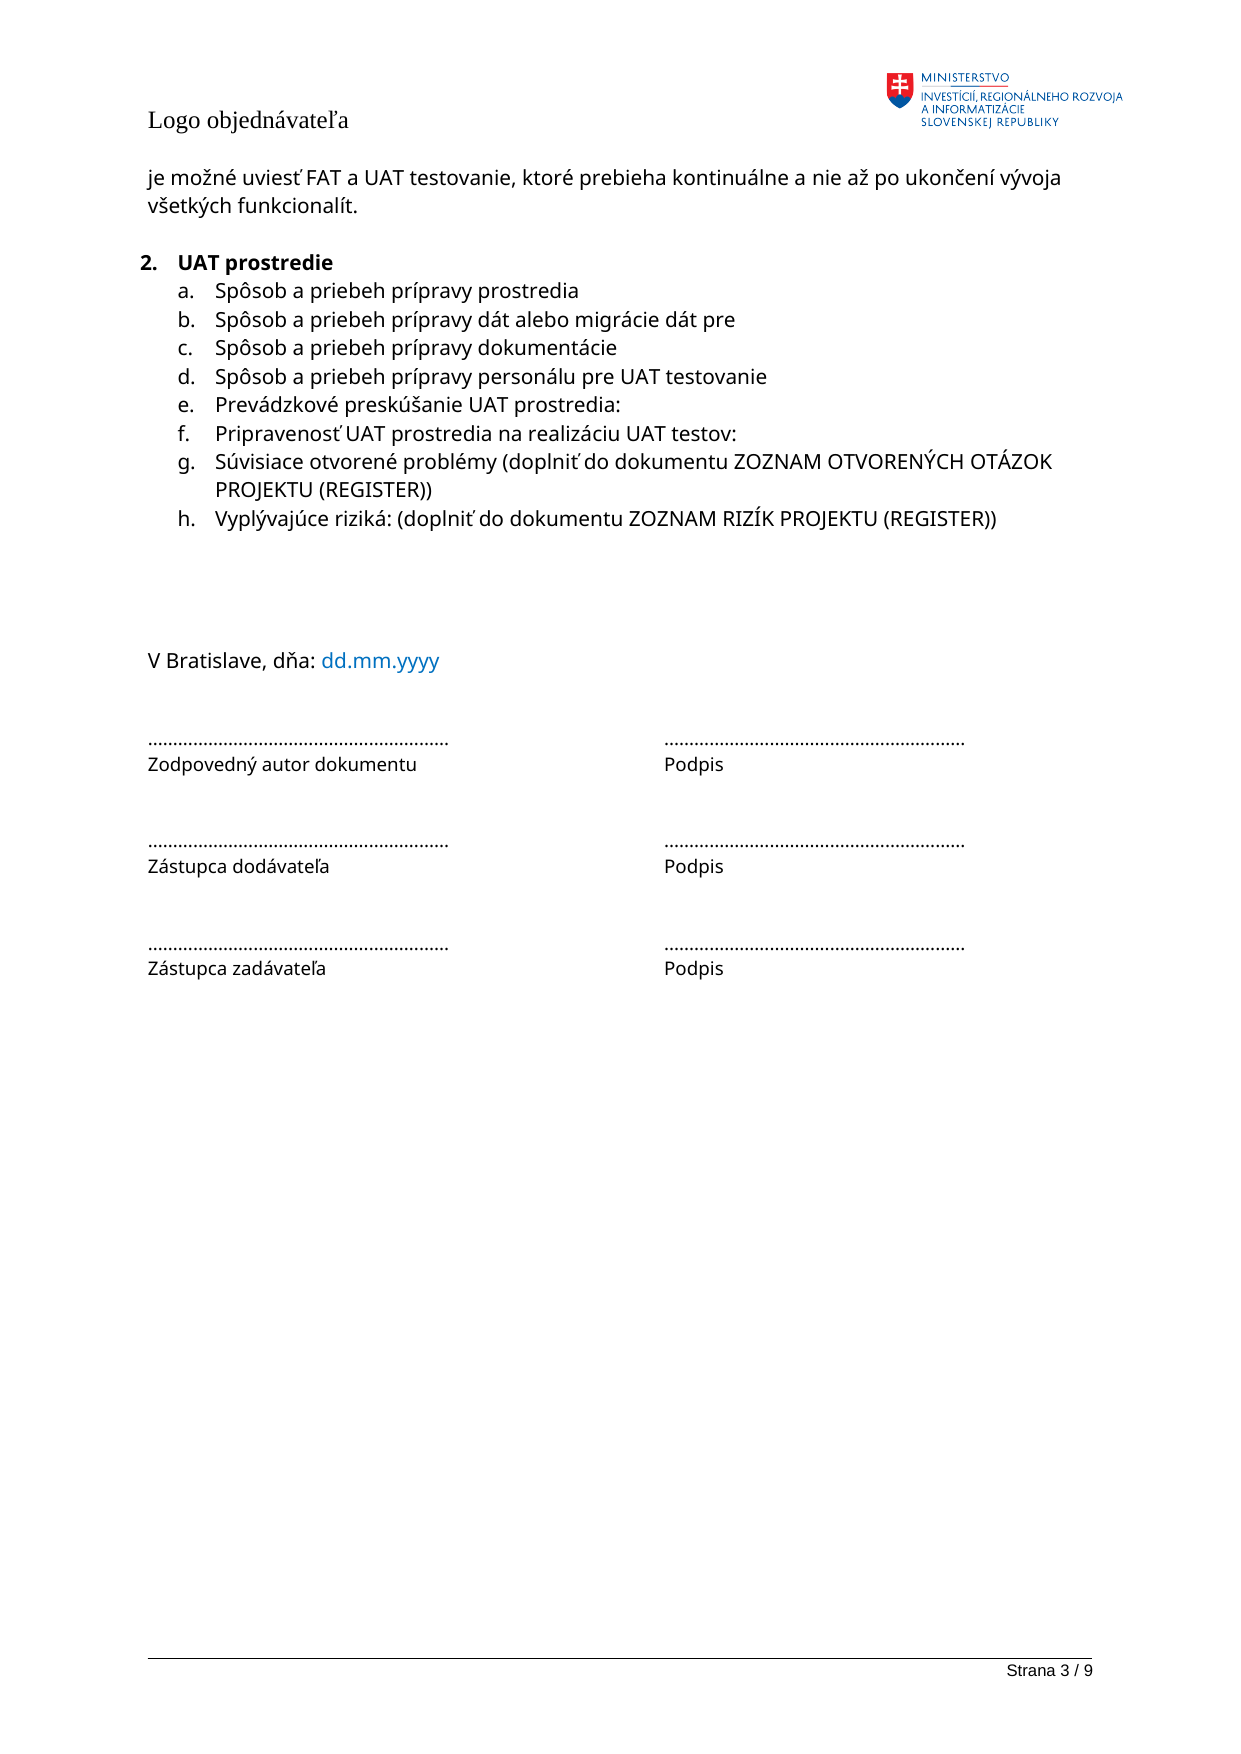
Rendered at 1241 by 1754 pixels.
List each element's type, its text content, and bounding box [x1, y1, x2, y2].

list Spôsob a priebeh prípravy personálu pre UAT testovanie [177, 362, 1092, 390]
text Zástupca zadávateľa Podpis [148, 955, 1092, 981]
text ............................................................ ............................................................ [148, 726, 1092, 751]
list Spôsob a priebeh prípravy dokumentácie [177, 333, 1092, 362]
list Spôsob a priebeh prípravy dát alebo migrácie dát pre [177, 305, 1092, 333]
list UAT prostredie [140, 248, 1092, 276]
list Vyplývajúce riziká: (doplniť do dokumentu ZOZNAM RIZÍK PROJEKTU (REGISTER)) [177, 504, 1092, 532]
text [148, 163, 1092, 219]
list Prevádzkové preskúšanie UAT prostredia: [177, 390, 1092, 419]
text ............................................................ ............................................................ [148, 930, 1092, 955]
text V Bratislave, dňa: dd.mm.yyyy [148, 646, 1092, 674]
list Spôsob a priebeh prípravy prostredia [177, 276, 1092, 305]
list Súvisiace otvorené problémy (doplniť do dokumentu ZOZNAM OTVORENÝCH OTÁZOK PROJEKTU (REGISTER)) [177, 447, 1092, 504]
text ............................................................ ............................................................ [148, 828, 1092, 853]
text Zástupca dodávateľa Podpis [148, 853, 1092, 879]
picture [886, 73, 1123, 129]
text Zodpovedný autor dokumentu Podpis [148, 751, 1092, 777]
list Pripravenosť UAT prostredia na realizáciu UAT testov: [177, 419, 1092, 447]
